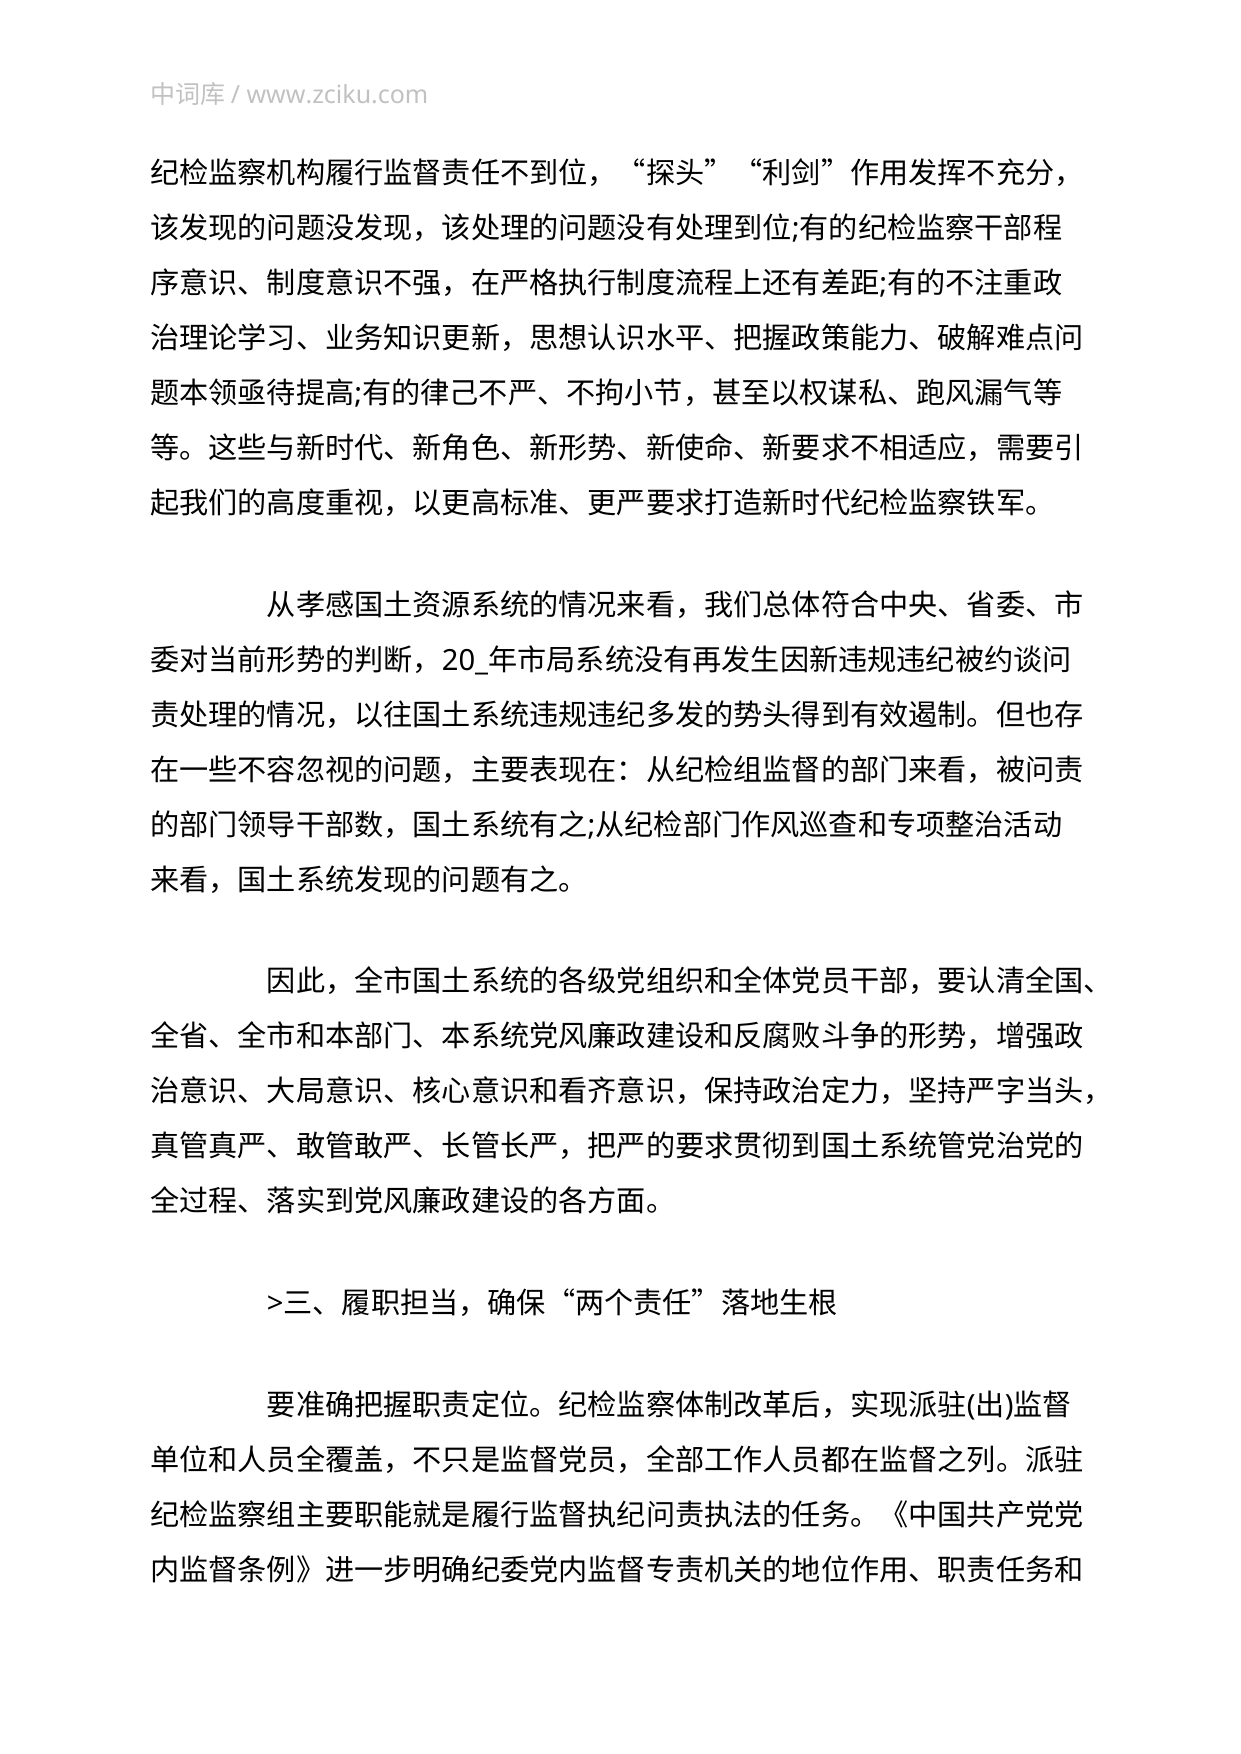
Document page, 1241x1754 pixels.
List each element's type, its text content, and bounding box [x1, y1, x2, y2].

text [150, 150, 1090, 522]
text 从孝感国土资源系统的情况来看，我们总体符合中央、省委、市委对当前形势的判断，20_年市局系统没有再发生因新违规违纪被约谈问责处理的情况，以往国土系统违规违纪多发的势头得到有效遏制。但也存在一些不容忽视的问题，主要表现在：从纪检组监督的部门来看，被问责的部门领导干部数，国土系统有之;从纪检部门作风巡查和专项整治活动来看，国土系统发现的问题有之。 [150, 581, 1090, 898]
text >三、履职担当，确保“两个责任”落地生根 [150, 1279, 1090, 1322]
text 因此，全市国土系统的各级党组织和全体党员干部，要认清全国、全省、全市和本部门、本系统党风廉政建设和反腐败斗争的形势，增强政治意识、大局意识、核心意识和看齐意识，保持政治定力，坚持严字当头，真管真严、敢管敢严、长管长严，把严的要求贯彻到国土系统管党治党的全过程、落实到党风廉政建设的各方面。 [150, 958, 1090, 1220]
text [150, 1381, 1090, 1588]
